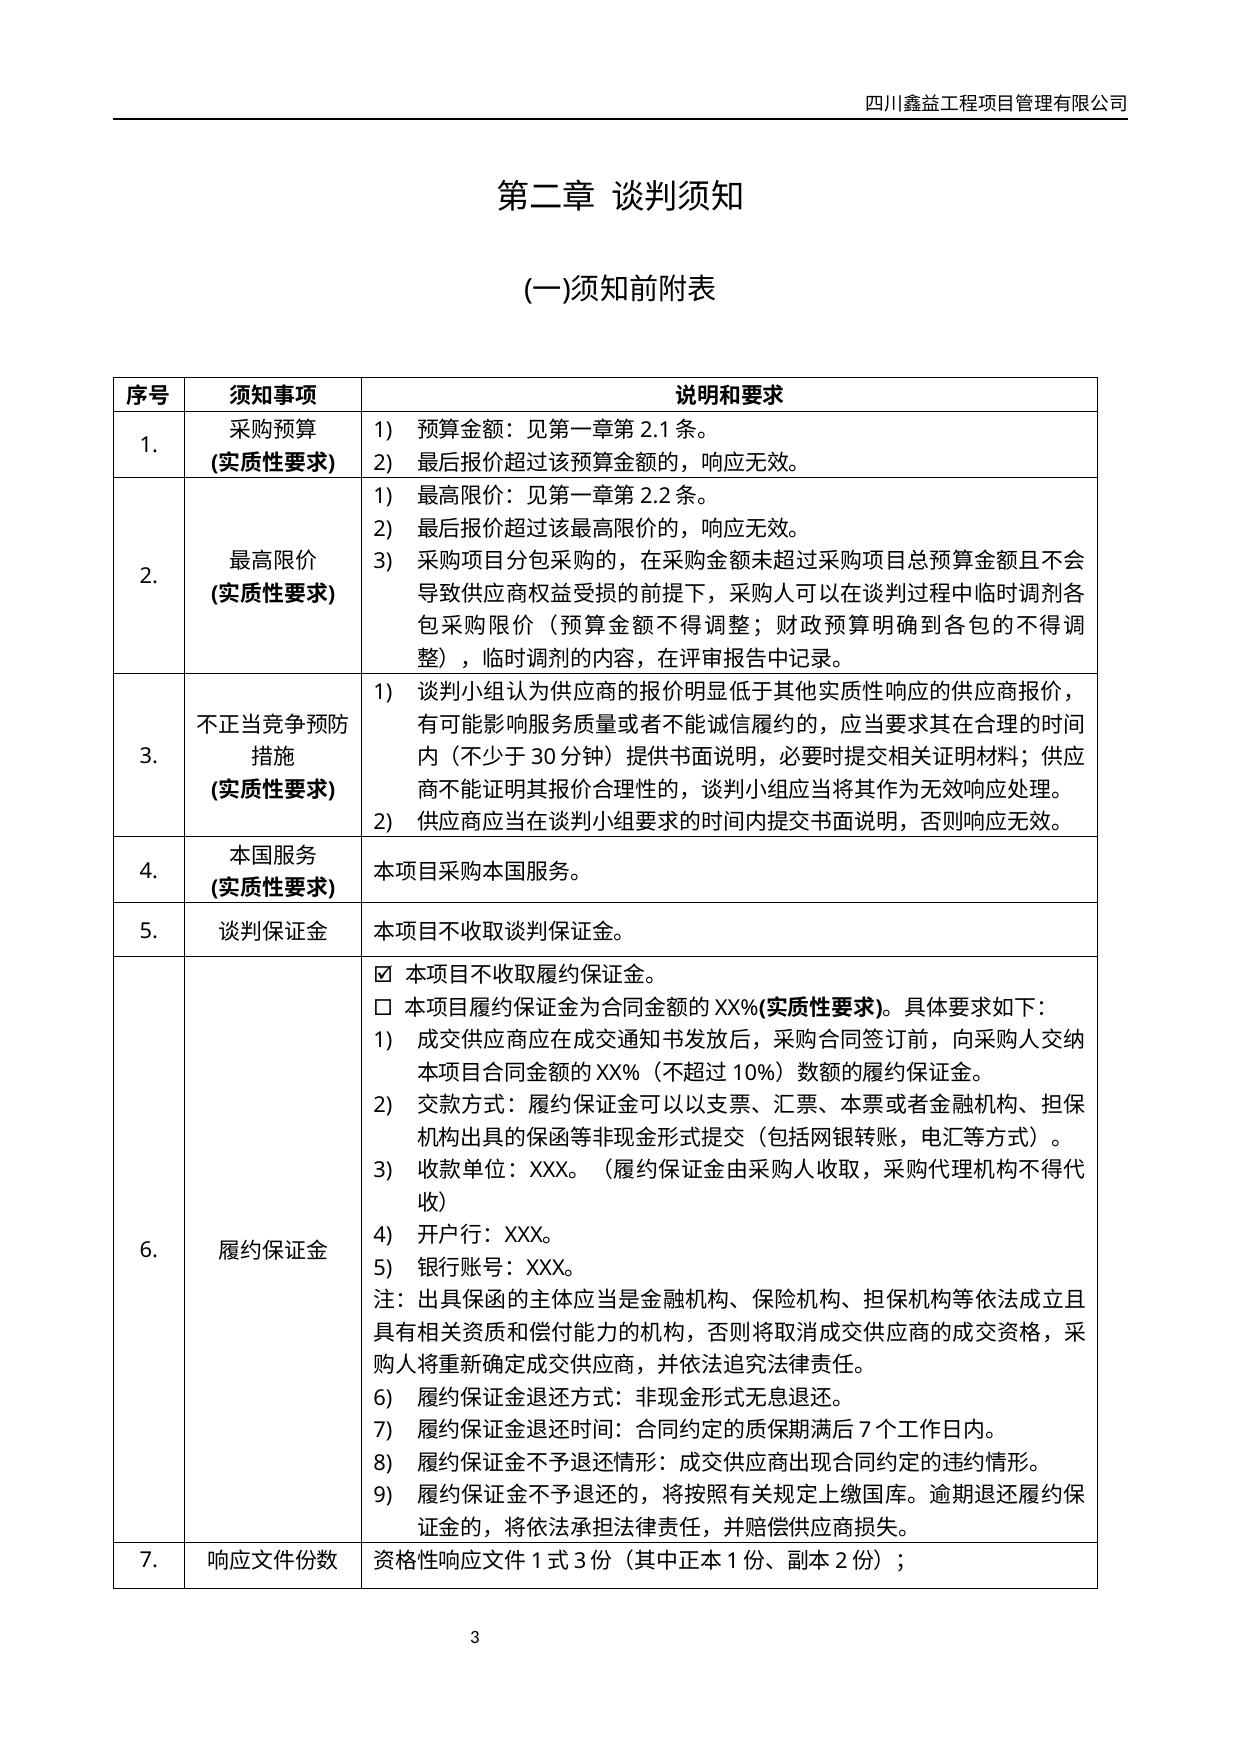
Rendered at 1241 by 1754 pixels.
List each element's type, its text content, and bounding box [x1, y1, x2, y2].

table_cell 2. [114, 478, 184, 673]
table_header 序号 [114, 378, 184, 411]
table_cell 谈判保证金 [185, 903, 361, 956]
table_cell 谈判小组认为供应商的报价明显低于其他实质性响应的供应商报价，有可能影响服务质量或者不能诚信履约的，应当要求其在合理的时间内（不少于30分钟）提供书面说明，必要时提交相关证明材料；供应商不能证明其报价合理性的，谈判小组应当将其作为无效响应处理。 供应商应当在谈判小组要求的时间内提交书面说明，否则响应无效。 [362, 674, 1097, 836]
subtitle (一)须知前附表 [112, 254, 1128, 319]
table_cell 预算金额：见第一章第2.1条。 最后报价超过该预算金额的，响应无效。 [362, 412, 1097, 477]
table_cell 履约保证金 [185, 957, 361, 1542]
table_cell 4. [114, 837, 184, 902]
table_header 说明和要求 [362, 378, 1097, 411]
table_cell 7. [114, 1543, 184, 1588]
table_header 须知事项 [185, 378, 361, 411]
table_cell 本项目不收取履约保证金。 本项目履约保证金为合同金额的XX%(实质性要求)。具体要求如下： 成交供应商应在成交通知书发放后，采购合同签订前，向采购人交纳本项目合同金额的XX%（不超过10%）数额的履约保证金。 交款方式：履约保证金可以以支票、汇票、本票或者金融机构、担保机构出具的保函等非现金形式提交（包括网银转账，电汇等方式）。 收款单位：XXX。（履约保证金由采购人收取，采购代理机构不得代收） 开户行：XXX。 银行账号：XXX。 注：出具保函的主体应当是金融机构、保险机构、担保机构等依法成立且具有相关资质和偿付能力的机构，否则将取消成交供应商的成交资格，采购人将重新确定成交供应商，并依法追究法律责任。 履约保证金退还方式：非现金形式无息退还。 履约保证金退还时间：合同约定的质保期满后7个工作日内。 履约保证金不予退还情形：成交供应商出现合同约定的违约情形。 履约保证金不予退还的，将按照有关规定上缴国库。逾期退还履约保证金的，将依法承担法律责任，并赔偿供应商损失。 [362, 957, 1097, 1542]
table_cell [362, 1543, 1097, 1588]
list 第二章 谈判须知 [112, 162, 1128, 227]
table_cell 响应文件份数 [185, 1543, 361, 1588]
table_cell 本项目不收取谈判保证金。 [362, 903, 1097, 956]
table_cell 本国服务 (实质性要求) [185, 837, 361, 902]
table_cell 最高限价 (实质性要求) [185, 478, 361, 673]
table_cell 1. [114, 412, 184, 477]
table_cell 6. [114, 957, 184, 1542]
table_cell 最高限价：见第一章第2.2条。 最后报价超过该最高限价的，响应无效。 采购项目分包采购的，在采购金额未超过采购项目总预算金额且不会导致供应商权益受损的前提下，采购人可以在谈判过程中临时调剂各包采购限价（预算金额不得调整；财政预算明确到各包的不得调整），临时调剂的内容，在评审报告中记录。 [362, 478, 1097, 673]
table_cell 本项目采购本国服务。 [362, 837, 1097, 902]
table_cell 3. [114, 674, 184, 836]
table_cell 采购预算 (实质性要求) [185, 412, 361, 477]
table_cell 5. [114, 903, 184, 956]
table_cell 不正当竞争预防措施 (实质性要求) [185, 674, 361, 836]
